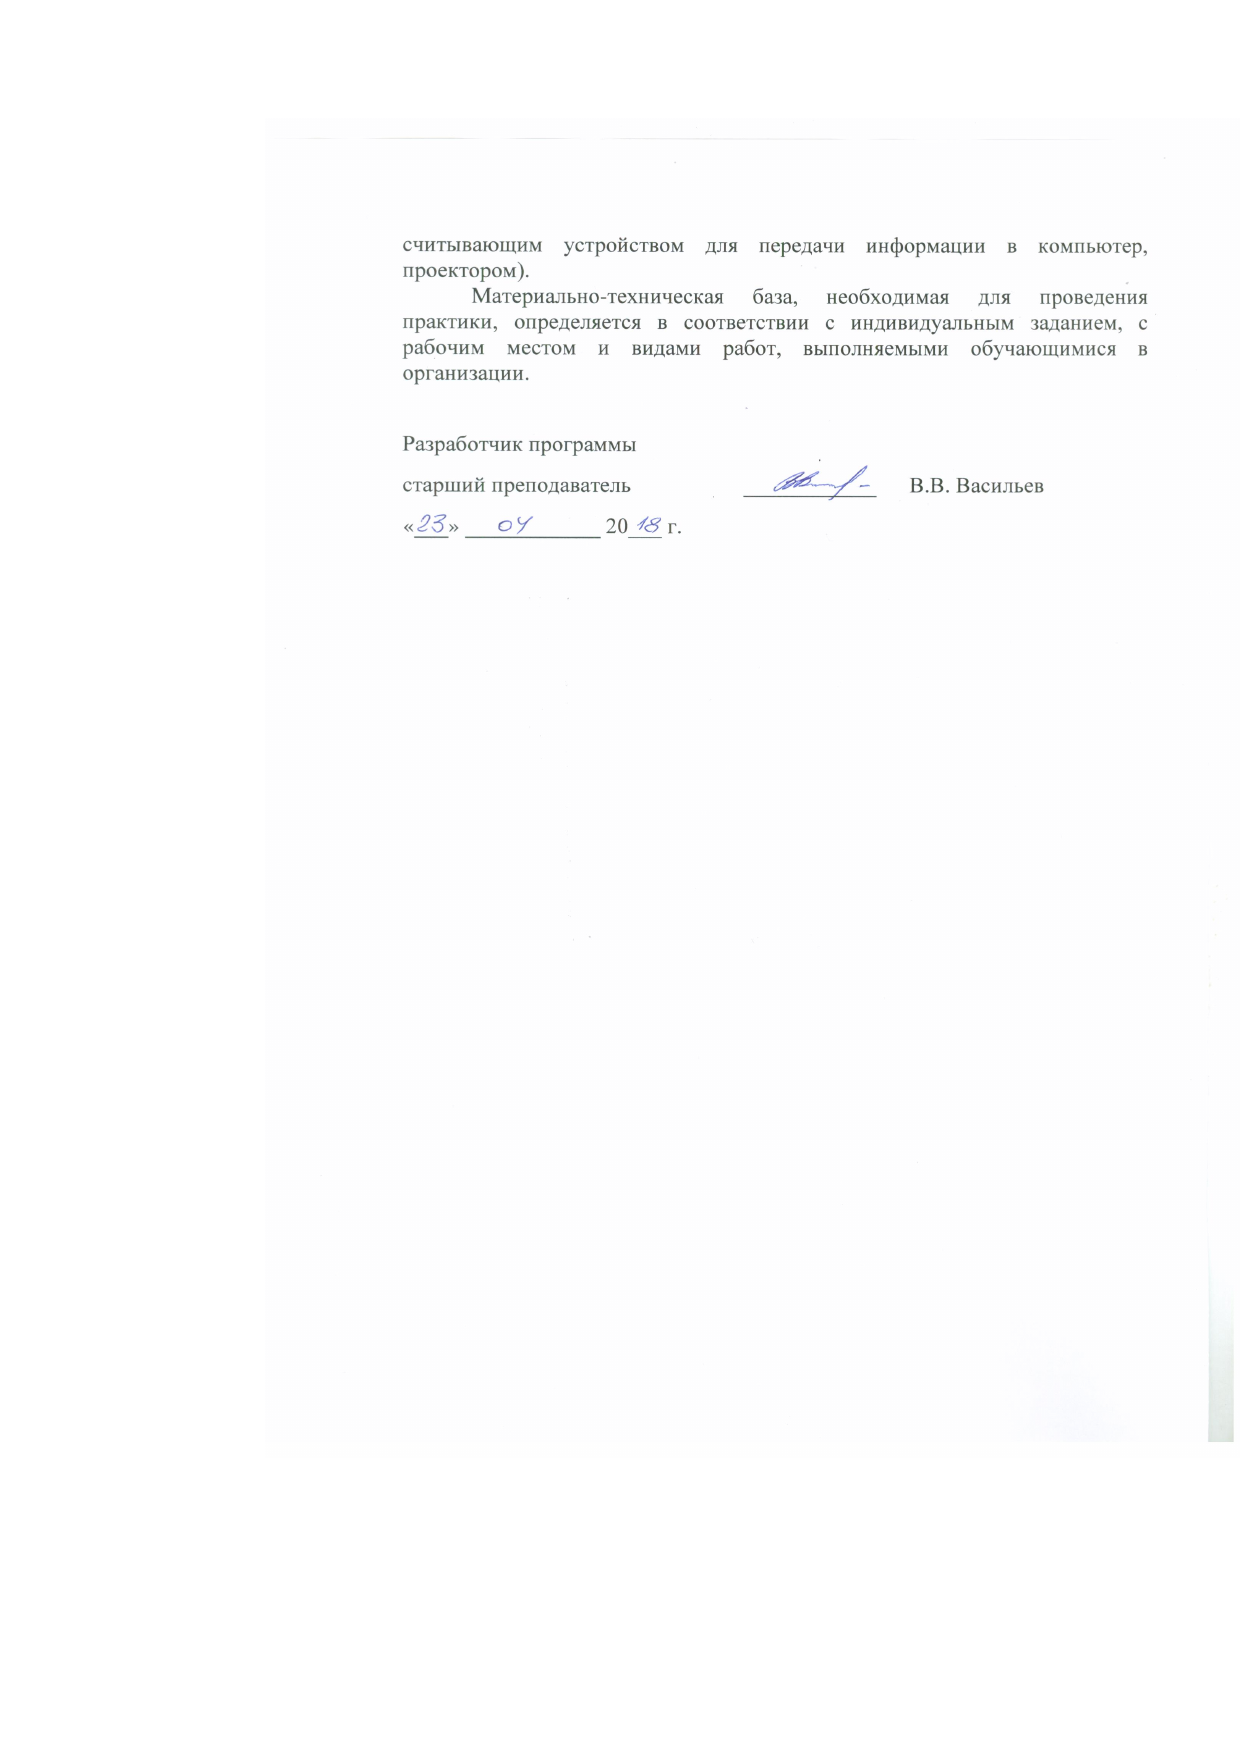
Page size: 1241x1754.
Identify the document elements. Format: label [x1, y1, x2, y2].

picture [265, 118, 1240, 1458]
